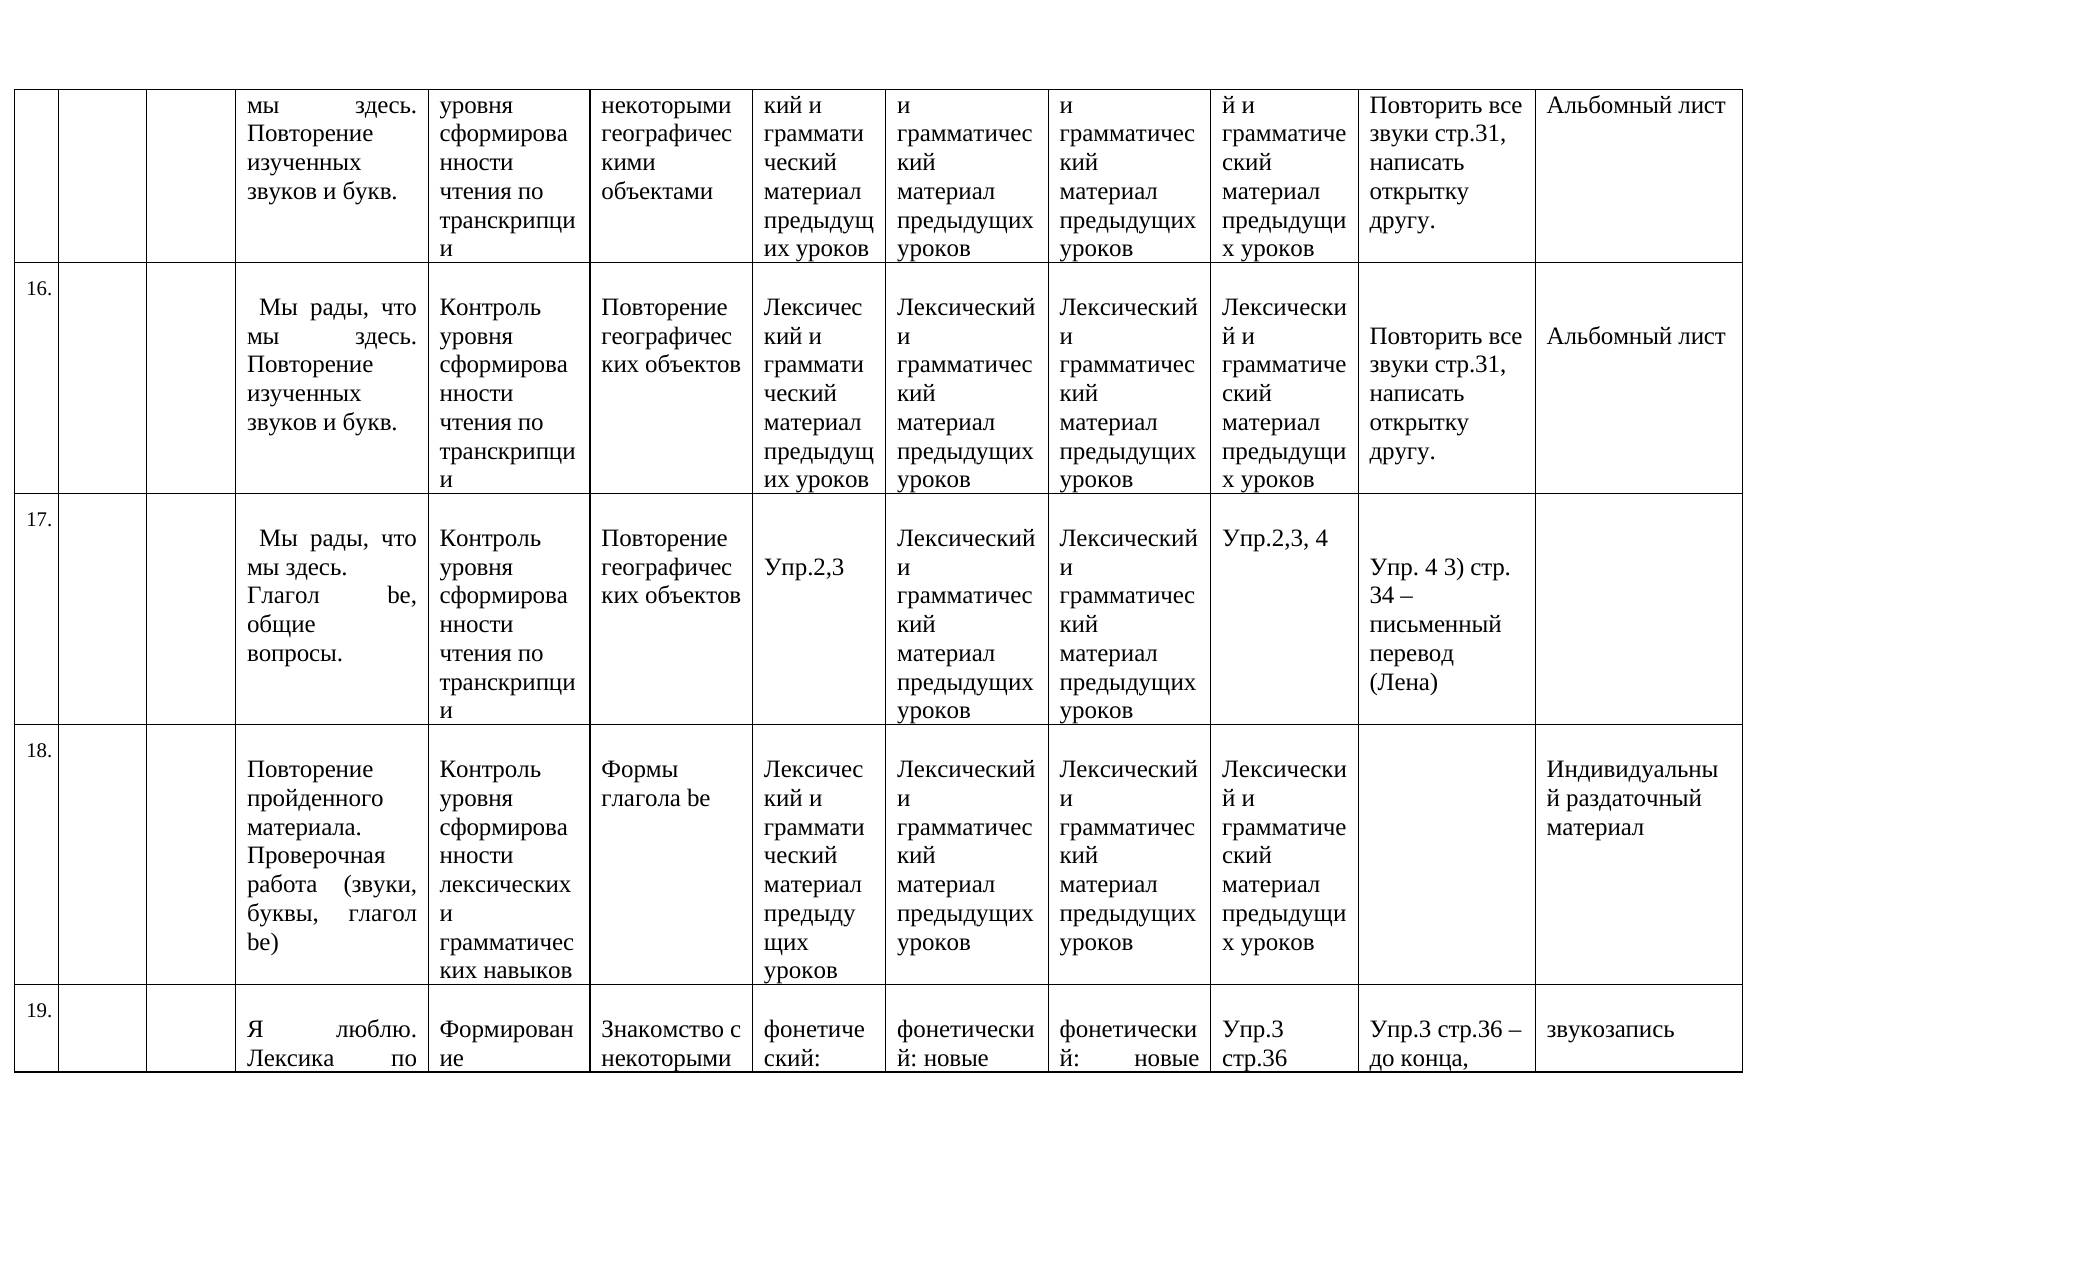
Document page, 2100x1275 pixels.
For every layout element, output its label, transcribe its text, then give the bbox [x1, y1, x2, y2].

table_cell звукозапись [1536, 985, 1742, 1071]
table_cell [15, 494, 58, 724]
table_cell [1049, 985, 1210, 1071]
table_cell Повторить все звуки стр.31, написать открытку другу. [1359, 263, 1535, 493]
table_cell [236, 985, 428, 1071]
table_cell Контроль уровня сформированности чтения по транскрипции [429, 263, 589, 493]
table_cell [15, 725, 58, 984]
table_cell Формы глагола be [591, 725, 752, 984]
table_cell Мы рады, что мы здесь. Глагол be, общие вопросы. [236, 494, 428, 724]
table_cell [236, 90, 428, 262]
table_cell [429, 985, 589, 1071]
table_cell [147, 725, 235, 984]
table_cell [59, 90, 146, 262]
table_cell Лексический и грамматический материал предыдущих уроков [1049, 725, 1210, 984]
table_cell [147, 263, 235, 493]
table_cell Упр.3 стр.36 [1211, 985, 1358, 1071]
table_cell Лексический и грамматический материал предыдущих уроков [886, 494, 1048, 724]
table_cell [15, 263, 58, 493]
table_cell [591, 985, 752, 1071]
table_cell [429, 90, 589, 262]
table_cell [147, 985, 235, 1071]
table_cell Повторение пройденного материала. Проверочная работа (звуки, буквы, глагол be) [236, 725, 428, 984]
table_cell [886, 985, 1048, 1071]
table_cell [59, 263, 146, 493]
table_cell Лексический и грамматический материал предыдущих уроков [1049, 494, 1210, 724]
table_cell Альбомный лист [1536, 90, 1742, 262]
table_cell [1359, 725, 1535, 984]
table_cell Альбомный лист [1536, 263, 1742, 493]
table_cell [15, 985, 58, 1071]
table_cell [1211, 90, 1358, 262]
table_cell Мы рады, что мы здесь. Повторение изученных звуков и букв. [236, 263, 428, 493]
table_cell [59, 985, 146, 1071]
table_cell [1359, 90, 1535, 262]
table_cell Упр. 4 3) стр. 34 – письменный перевод (Лена) [1359, 494, 1535, 724]
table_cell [1359, 985, 1535, 1071]
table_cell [1049, 90, 1210, 262]
table_cell [147, 90, 235, 262]
table_cell Упр.2,3, 4 [1211, 494, 1358, 724]
table_cell Контроль уровня сформированности лексических и грамматических навыков [429, 725, 589, 984]
table_cell [59, 494, 146, 724]
table_cell Лексический и грамматический материал предыдущих уроков [753, 263, 885, 493]
table_cell Лексический и грамматический материал предыдущих уроков [1211, 725, 1358, 984]
table_cell Контроль уровня сформированности чтения по транскрипции [429, 494, 589, 724]
table_cell [15, 90, 58, 262]
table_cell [591, 90, 752, 262]
table_cell Лексический и грамматический материал предыдущих уроков [1211, 263, 1358, 493]
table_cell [753, 985, 885, 1071]
table_cell Повторение географических объектов [591, 263, 752, 493]
table_cell [59, 725, 146, 984]
table_cell [1536, 494, 1742, 724]
table_cell Лексический и грамматический материал предыдущих уроков [886, 263, 1048, 493]
table_cell [147, 494, 235, 724]
table_cell Индивидуальный раздаточный материал [1536, 725, 1742, 984]
table_cell Лексический и грамматический материал предыдущих уроков [753, 725, 885, 984]
table_cell Лексический и грамматический материал предыдущих уроков [1049, 263, 1210, 493]
table_cell Лексический и грамматический материал предыдущих уроков [886, 725, 1048, 984]
table_cell Упр.2,3 [753, 494, 885, 724]
table_cell Повторение географических объектов [591, 494, 752, 724]
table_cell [886, 90, 1048, 262]
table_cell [753, 90, 885, 262]
